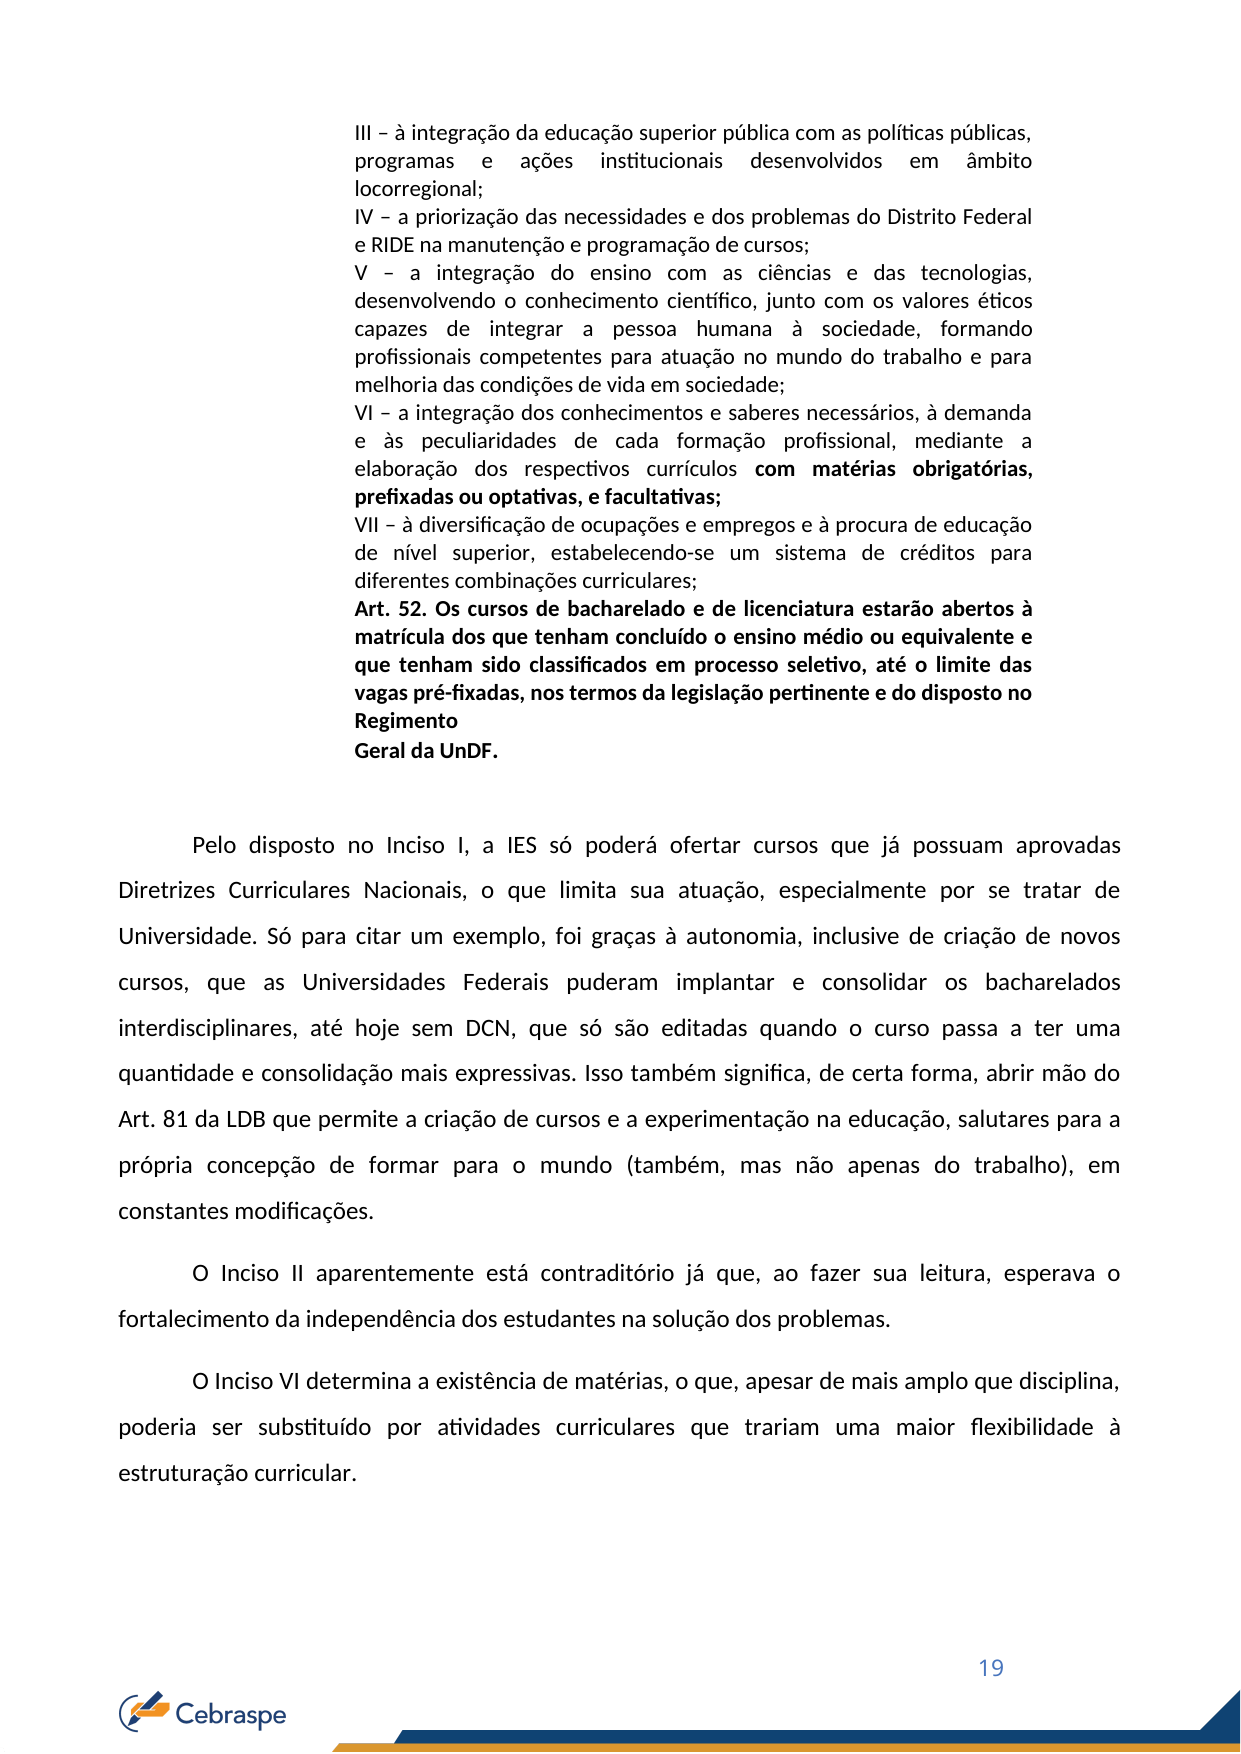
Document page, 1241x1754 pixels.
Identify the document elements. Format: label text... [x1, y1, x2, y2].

text IV – a priorização das necessidades e dos problemas do Distrito Federal e RIDE na manutenção e programação de cursos; [354, 202, 1034, 258]
text Art. 52. Os cursos de bacharelado e de licenciatura estarão abertos à matrícula dos que tenham concluído o ensino médio ou equivalente e que tenham sido classificados em processo seletivo, até o limite das vagas pré-fixadas, nos termos da legislação pertinente e do disposto no Regimento [354, 594, 1034, 734]
picture [0, 1659, 1241, 1752]
text Pelo disposto no Inciso I, a IES só poderá ofertar cursos que já possuam aprovadas Diretrizes Curriculares Nacionais, o que limita sua atuação, especialmente por se tratar de Universidade. Só para citar um exemplo, foi graças à autonomia, inclusive de criação de novos cursos, que as Universidades Federais puderam implantar e consolidar os bacharelados interdisciplinares, até hoje sem DCN, que só são editadas quando o curso passa a ter uma quantidade e consolidação mais expressivas. Isso também significa, de certa forma, abrir mão do Art. 81 da LDB que permite a criação de cursos e a experimentação na educação, salutares para a própria concepção de formar para o mundo (também, mas não apenas do trabalho), em constantes modificações. [118, 829, 1122, 1225]
text O Inciso VI determina a existência de matérias, o que, apesar de mais amplo que disciplina, poderia ser substituído por atividades curriculares que trariam uma maior flexibilidade à estruturação curricular. [118, 1365, 1122, 1487]
text Geral da UnDF. [354, 734, 1034, 765]
text O Inciso II aparentemente está contraditório já que, ao fazer sua leitura, esperava o fortalecimento da independência dos estudantes na solução dos problemas. [118, 1257, 1122, 1333]
text III – à integração da educação superior pública com as políticas públicas, programas e ações institucionais desenvolvidos em âmbito locorregional; [354, 118, 1034, 202]
text VII – à diversificação de ocupações e empregos e à procura de educação de nível superior, estabelecendo-se um sistema de créditos para diferentes combinações curriculares; [354, 510, 1034, 594]
text V – a integração do ensino com as ciências e das tecnologias, desenvolvendo o conhecimento científico, junto com os valores éticos capazes de integrar a pessoa humana à sociedade, formando profissionais competentes para atuação no mundo do trabalho e para melhoria das condições de vida em sociedade; [354, 258, 1034, 398]
text VI – a integração dos conhecimentos e saberes necessários, à demanda e às peculiaridades de cada formação profissional, mediante a elaboração dos respectivos currículos com matérias obrigatórias, prefixadas ou optativas, e facultativas; [354, 398, 1034, 510]
